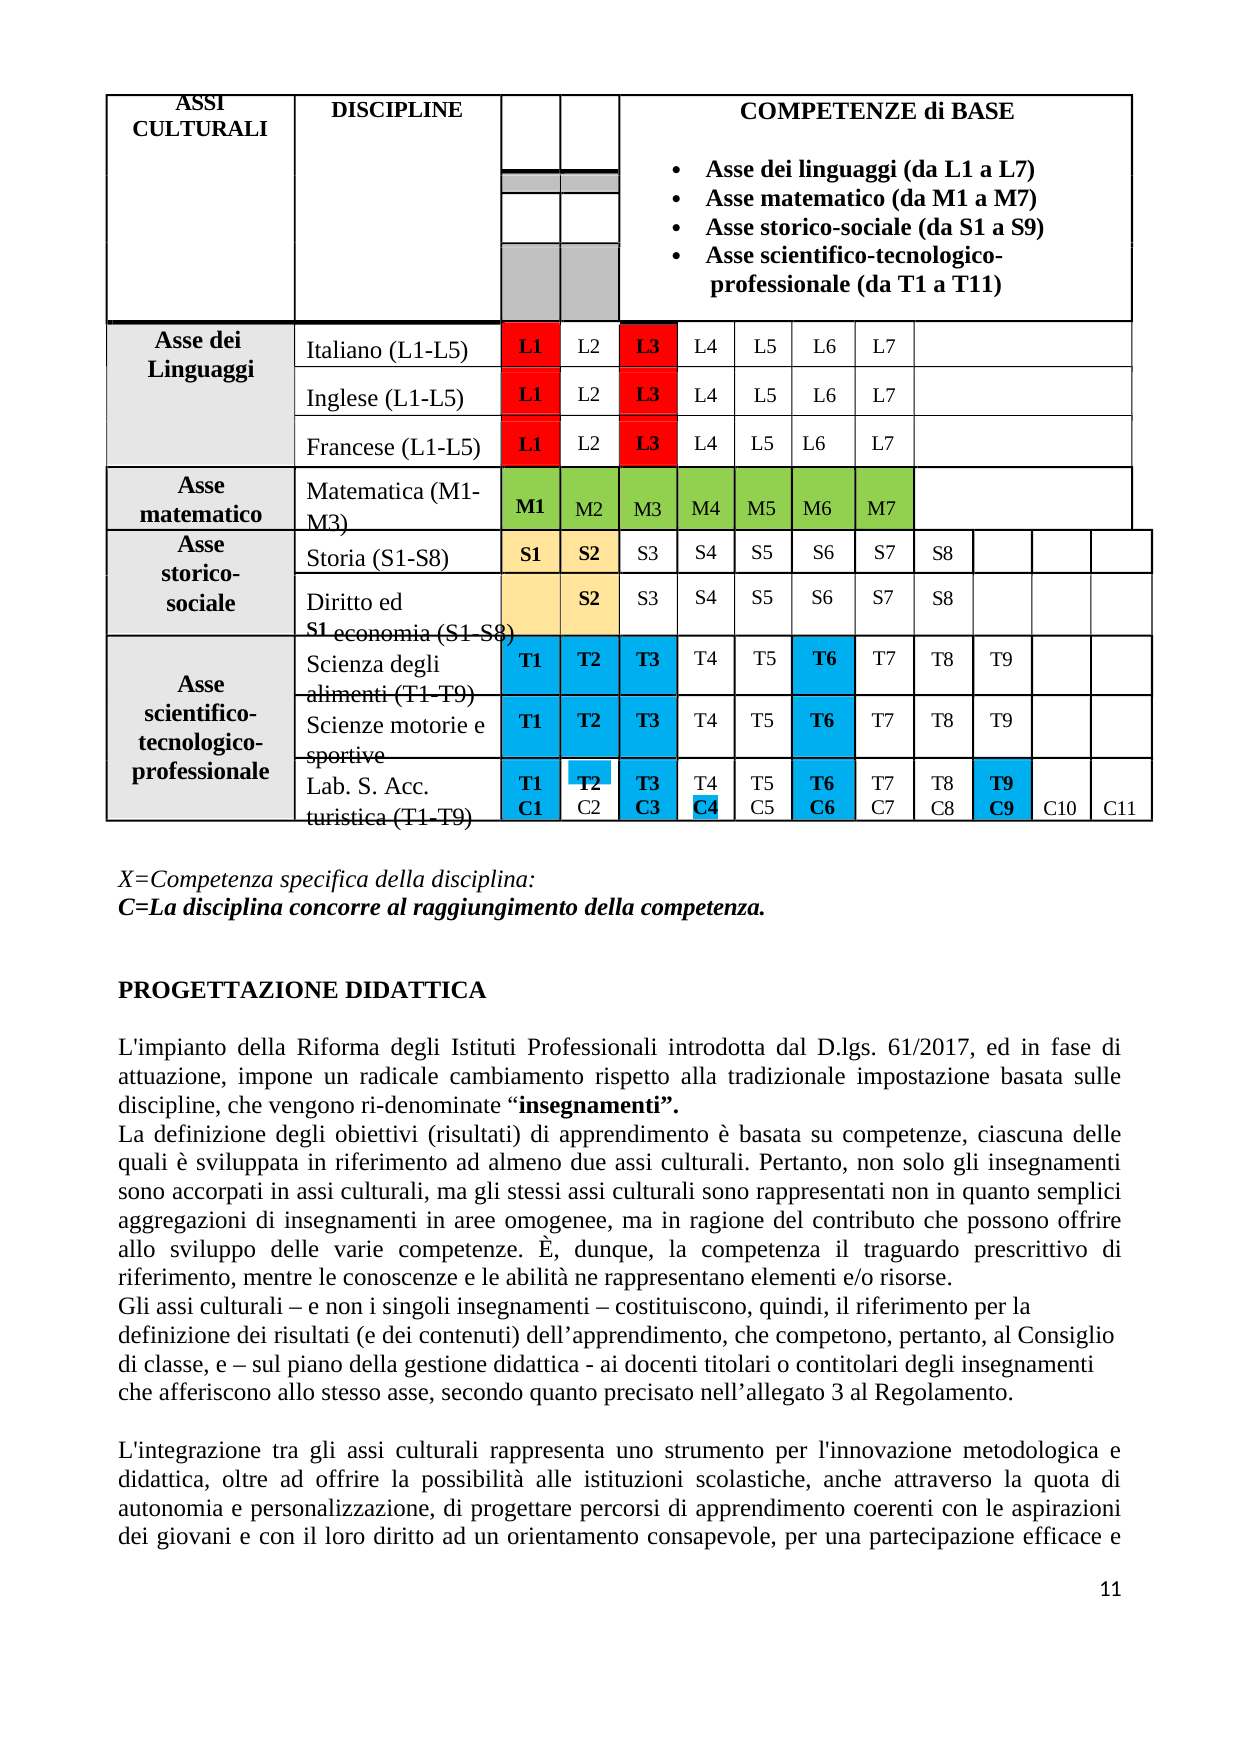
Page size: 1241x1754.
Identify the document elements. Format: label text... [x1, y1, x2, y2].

text turistica (T1-T9) C1 [306, 800, 545, 831]
text COMPETENZE di BASE [739, 96, 1190, 125]
text T2 T3 [577, 647, 662, 671]
text T8 T9 [931, 647, 1014, 671]
list Asse dei linguaggi (da L1 a L7) [673, 154, 1190, 183]
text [118, 1435, 1122, 1550]
text C2 C3 [577, 795, 662, 819]
text L4 L5 L6 L7 L4 L5 L6 L7 L4 L5 L6 L7 [694, 334, 896, 455]
text Lab. S. Acc. T1 [306, 773, 545, 800]
text ASSI CULTURALI [132, 89, 269, 141]
text Asse dei Linguaggi [140, 325, 255, 382]
text C10 [1043, 796, 1078, 820]
text Francese (L1-L5) L1 [306, 432, 545, 461]
list Asse scientifico-tecnologico- professionale (da T1 a T11) [673, 240, 1004, 298]
text S8 S8 [932, 541, 955, 610]
text Italiano (L1-L5) L1 [306, 334, 545, 364]
text L'impianto della Riforma degli Istituti Professionali introdotta dal D.lgs. 61/2017, ed in fase di attuazione, impone un radicale cambiamento rispetto alla tradizionale impostazione basata sulle discipline, che vengono ri-denominate “insegnamenti”. [118, 1032, 1122, 1119]
text DISCIPLINE [331, 96, 469, 123]
text Matematica (M1- [306, 481, 545, 504]
text C8 C9 [931, 795, 1014, 819]
text M4 M5 M6 M7 S4 S5 S6 S7 S4 S5 S6 S7 [691, 496, 896, 609]
text Storia (S1-S8) S1 [306, 542, 545, 572]
list Asse storico-sociale (da S1 a S9) [673, 212, 1190, 240]
text T2 T3 [577, 708, 662, 732]
text X=Competenza specifica della disciplina: [118, 864, 1190, 892]
text M3) M1 [306, 504, 545, 538]
text C=La disciplina concorre al raggiungimento della competenza. [118, 892, 1190, 921]
text T2 T3 [577, 771, 662, 795]
text C11 [1103, 796, 1190, 820]
text L2 L3 [577, 334, 662, 358]
text T8 T9 [931, 708, 1014, 732]
text T8 T9 [931, 771, 1014, 795]
text Asse matematico Asse storico- sociale [138, 470, 263, 617]
text T4 T5 T6 T7 [694, 771, 896, 795]
text Inglese (L1-L5) L1 [306, 382, 545, 412]
text Diritto ed S1 economia (S1-S8) Scienza degli T1 alimenti (T1-T9) Scienze motorie e T1 sportive [306, 587, 543, 769]
text L2 L3 [577, 431, 662, 455]
text La definizione degli obiettivi (risultati) di apprendimento è basata su competenze, ciascuna delle quali è sviluppata in riferimento ad almeno due assi culturali. Pertanto, non solo gli insegnamenti sono accorpati in assi culturali, ma gli stessi assi culturali sono rappresentati non in quanto semplici aggregazioni di insegnamenti in aree omogenee, ma in ragione del contributo che possono offrire allo sviluppo delle varie competenze. È, dunque, la competenza il traguardo prescrittivo di riferimento, mentre le conoscenze e le abilità ne rappresentano elementi e/o risorse. [118, 1119, 1122, 1291]
text S2 S3 [578, 586, 662, 609]
text S2 S3 [578, 541, 662, 565]
text T4 T5 T6 T7 T4 T5 T6 T7 [694, 646, 896, 732]
list Asse matematico (da M1 a M7) [673, 183, 1190, 212]
text C4 C5 C6 C7 [718, 795, 896, 819]
text Asse scientifico- tecnologico- professionale [131, 669, 271, 784]
text L2 L3 [577, 382, 662, 406]
subtitle PROGETTAZIONE DIDATTICA [118, 975, 1190, 1004]
text Gli assi culturali – e non i singoli insegnamenti – costituiscono, quindi, il riferimento per la definizione dei risultati (e dei contenuti) dell’apprendimento, che competono, pertanto, al Consiglio di classe, e – sul piano della gestione didattica - ai docenti titolari o contitolari degli insegnamenti che afferiscono allo stesso asse, secondo quanto precisato nell’allegato 3 al Regolamento. [118, 1291, 1127, 1406]
text M2 M3 [575, 496, 662, 521]
